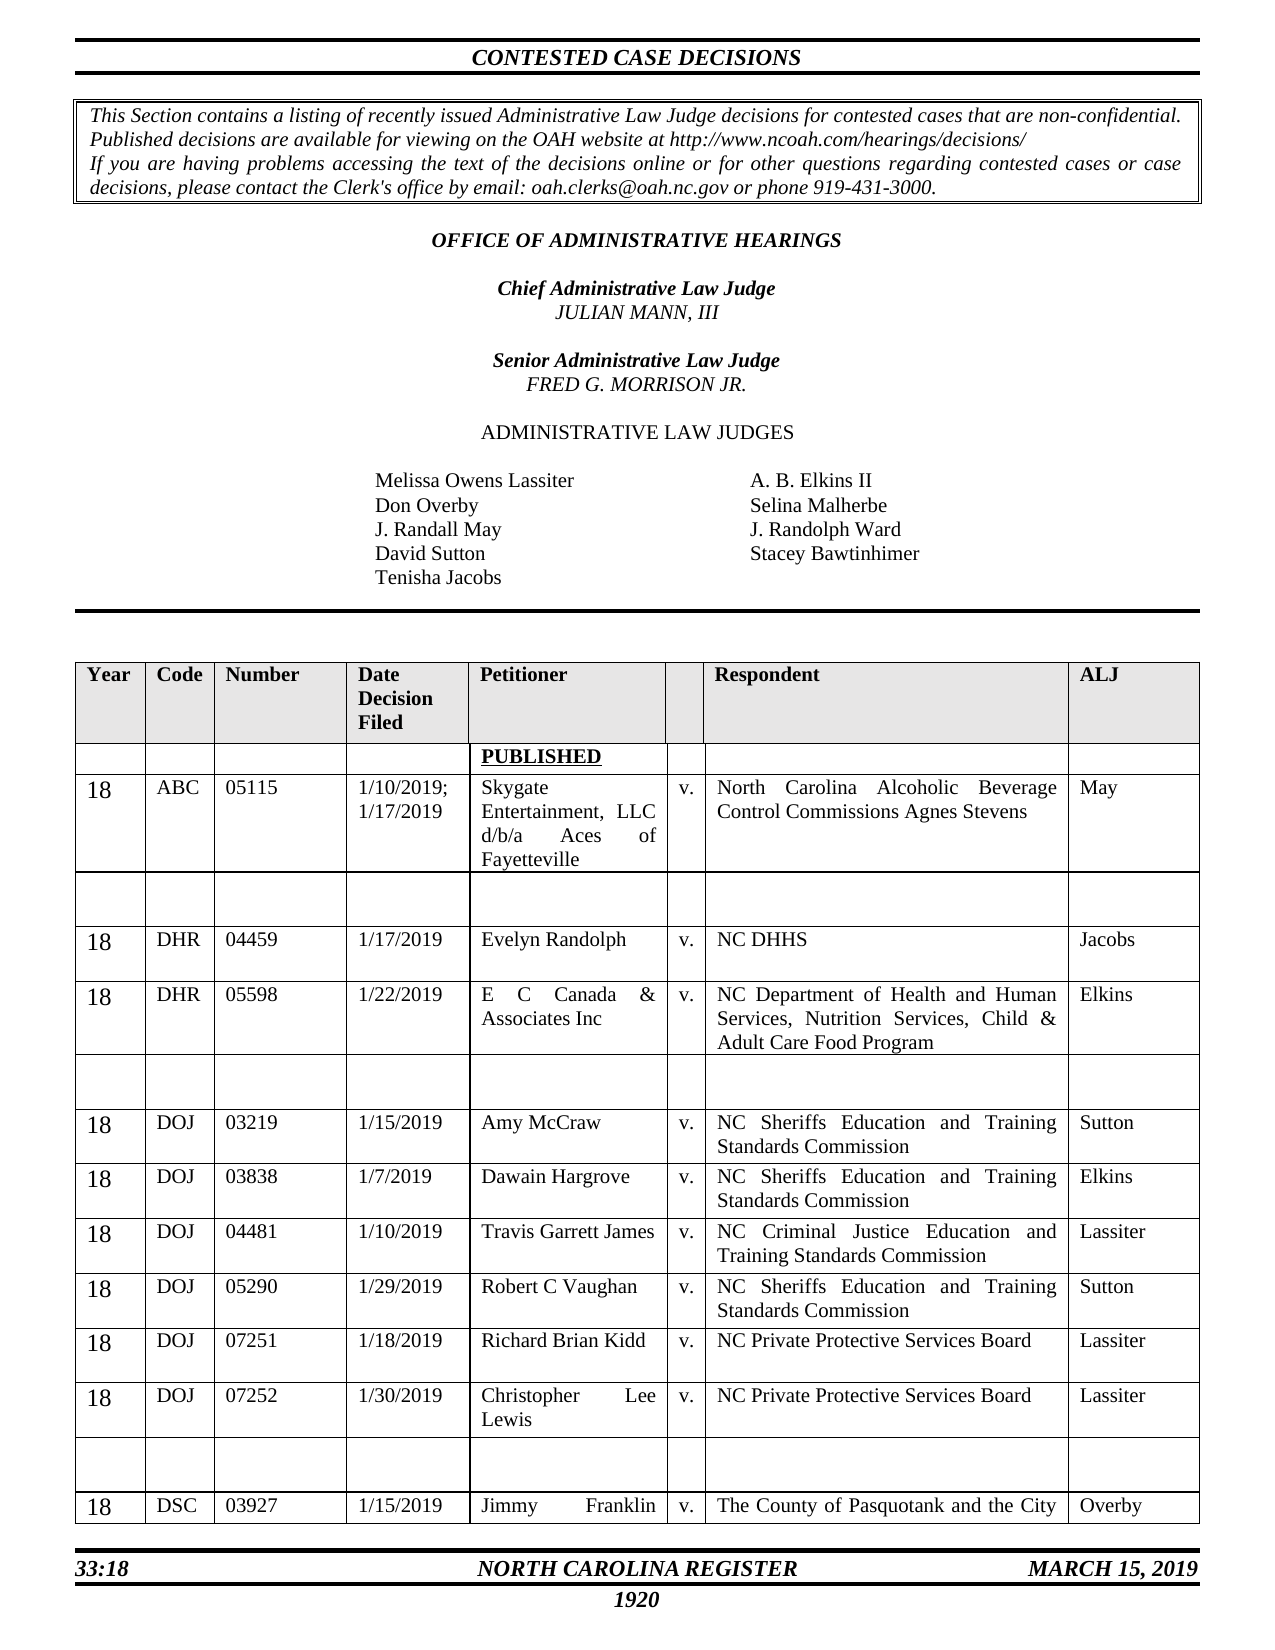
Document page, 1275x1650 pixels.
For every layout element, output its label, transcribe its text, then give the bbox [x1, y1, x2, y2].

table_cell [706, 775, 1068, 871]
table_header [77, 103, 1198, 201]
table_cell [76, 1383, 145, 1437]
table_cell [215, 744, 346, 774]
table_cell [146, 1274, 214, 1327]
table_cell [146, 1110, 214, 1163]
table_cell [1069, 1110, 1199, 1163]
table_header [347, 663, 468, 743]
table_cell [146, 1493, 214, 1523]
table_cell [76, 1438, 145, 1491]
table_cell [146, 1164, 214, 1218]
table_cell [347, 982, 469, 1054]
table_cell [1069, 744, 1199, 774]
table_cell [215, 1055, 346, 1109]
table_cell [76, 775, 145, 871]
text JULIAN MANN, III [75, 300, 1200, 324]
text J. Randall May J. Randolph Ward [375, 517, 1200, 541]
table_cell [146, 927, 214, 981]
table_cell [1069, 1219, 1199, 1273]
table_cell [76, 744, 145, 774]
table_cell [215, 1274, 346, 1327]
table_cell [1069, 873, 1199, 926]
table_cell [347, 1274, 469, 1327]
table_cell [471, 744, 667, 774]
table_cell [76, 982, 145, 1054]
text Chief Administrative Law Judge [75, 276, 1200, 300]
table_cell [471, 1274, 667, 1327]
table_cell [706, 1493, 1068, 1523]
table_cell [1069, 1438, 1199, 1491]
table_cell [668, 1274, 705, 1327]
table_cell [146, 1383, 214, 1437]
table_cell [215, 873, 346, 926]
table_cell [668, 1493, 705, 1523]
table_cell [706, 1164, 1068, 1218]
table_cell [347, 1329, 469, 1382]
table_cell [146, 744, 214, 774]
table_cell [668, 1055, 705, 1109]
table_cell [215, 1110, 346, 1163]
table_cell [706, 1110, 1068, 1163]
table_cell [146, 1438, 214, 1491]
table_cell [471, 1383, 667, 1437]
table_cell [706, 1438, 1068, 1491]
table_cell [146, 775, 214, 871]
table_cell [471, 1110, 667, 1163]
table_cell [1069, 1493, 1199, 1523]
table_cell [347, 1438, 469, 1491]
text ADMINISTRATIVE LAW JUDGES [75, 420, 1200, 444]
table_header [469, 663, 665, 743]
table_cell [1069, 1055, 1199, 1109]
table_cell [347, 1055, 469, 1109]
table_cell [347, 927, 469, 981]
text FRED G. MORRISON JR. [75, 372, 1200, 396]
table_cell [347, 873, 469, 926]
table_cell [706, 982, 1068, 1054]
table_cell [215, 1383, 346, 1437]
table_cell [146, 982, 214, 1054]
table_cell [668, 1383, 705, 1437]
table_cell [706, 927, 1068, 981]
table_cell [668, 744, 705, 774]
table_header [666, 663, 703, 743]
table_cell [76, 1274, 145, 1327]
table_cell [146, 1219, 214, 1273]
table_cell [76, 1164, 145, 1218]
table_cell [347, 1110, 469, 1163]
text David Sutton Stacey Bawtinhimer [375, 541, 1200, 565]
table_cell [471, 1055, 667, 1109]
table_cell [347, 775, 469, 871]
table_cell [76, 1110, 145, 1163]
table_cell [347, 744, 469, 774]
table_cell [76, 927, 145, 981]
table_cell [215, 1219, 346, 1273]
text OFFICE OF ADMINISTRATIVE HEARINGS [75, 228, 1200, 252]
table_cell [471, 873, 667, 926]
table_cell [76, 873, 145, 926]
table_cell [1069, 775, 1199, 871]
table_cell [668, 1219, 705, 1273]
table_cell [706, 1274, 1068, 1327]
text Senior Administrative Law Judge [75, 348, 1200, 372]
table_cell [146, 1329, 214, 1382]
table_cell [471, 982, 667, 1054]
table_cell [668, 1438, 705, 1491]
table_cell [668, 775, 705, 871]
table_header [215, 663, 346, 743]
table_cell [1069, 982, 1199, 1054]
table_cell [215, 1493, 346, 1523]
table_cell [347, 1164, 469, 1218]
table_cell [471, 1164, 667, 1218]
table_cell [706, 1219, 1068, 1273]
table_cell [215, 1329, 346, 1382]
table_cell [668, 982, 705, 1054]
text Melissa Owens Lassiter A. B. Elkins II [375, 468, 1200, 492]
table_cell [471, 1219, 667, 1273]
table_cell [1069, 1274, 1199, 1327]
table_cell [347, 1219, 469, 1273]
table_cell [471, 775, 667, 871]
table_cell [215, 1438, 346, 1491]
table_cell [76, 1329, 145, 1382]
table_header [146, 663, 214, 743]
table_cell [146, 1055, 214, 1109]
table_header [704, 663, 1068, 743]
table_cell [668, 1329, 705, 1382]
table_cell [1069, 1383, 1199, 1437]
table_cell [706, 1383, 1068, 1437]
text Tenisha Jacobs [375, 565, 1200, 589]
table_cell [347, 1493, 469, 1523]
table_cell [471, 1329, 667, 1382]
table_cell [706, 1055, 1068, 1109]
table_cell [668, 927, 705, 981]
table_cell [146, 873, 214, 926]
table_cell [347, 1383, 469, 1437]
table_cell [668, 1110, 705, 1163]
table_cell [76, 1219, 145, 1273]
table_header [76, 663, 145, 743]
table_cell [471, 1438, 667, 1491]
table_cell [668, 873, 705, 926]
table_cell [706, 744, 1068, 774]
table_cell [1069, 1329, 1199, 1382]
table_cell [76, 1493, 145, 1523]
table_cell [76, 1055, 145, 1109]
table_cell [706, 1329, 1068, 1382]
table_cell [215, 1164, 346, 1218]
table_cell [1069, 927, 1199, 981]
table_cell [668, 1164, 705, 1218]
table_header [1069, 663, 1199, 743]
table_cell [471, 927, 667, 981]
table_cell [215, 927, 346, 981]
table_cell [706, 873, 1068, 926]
text Don Overby Selina Malherbe [375, 492, 1200, 517]
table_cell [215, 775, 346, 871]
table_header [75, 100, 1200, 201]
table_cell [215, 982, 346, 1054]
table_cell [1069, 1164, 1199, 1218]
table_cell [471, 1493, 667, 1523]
